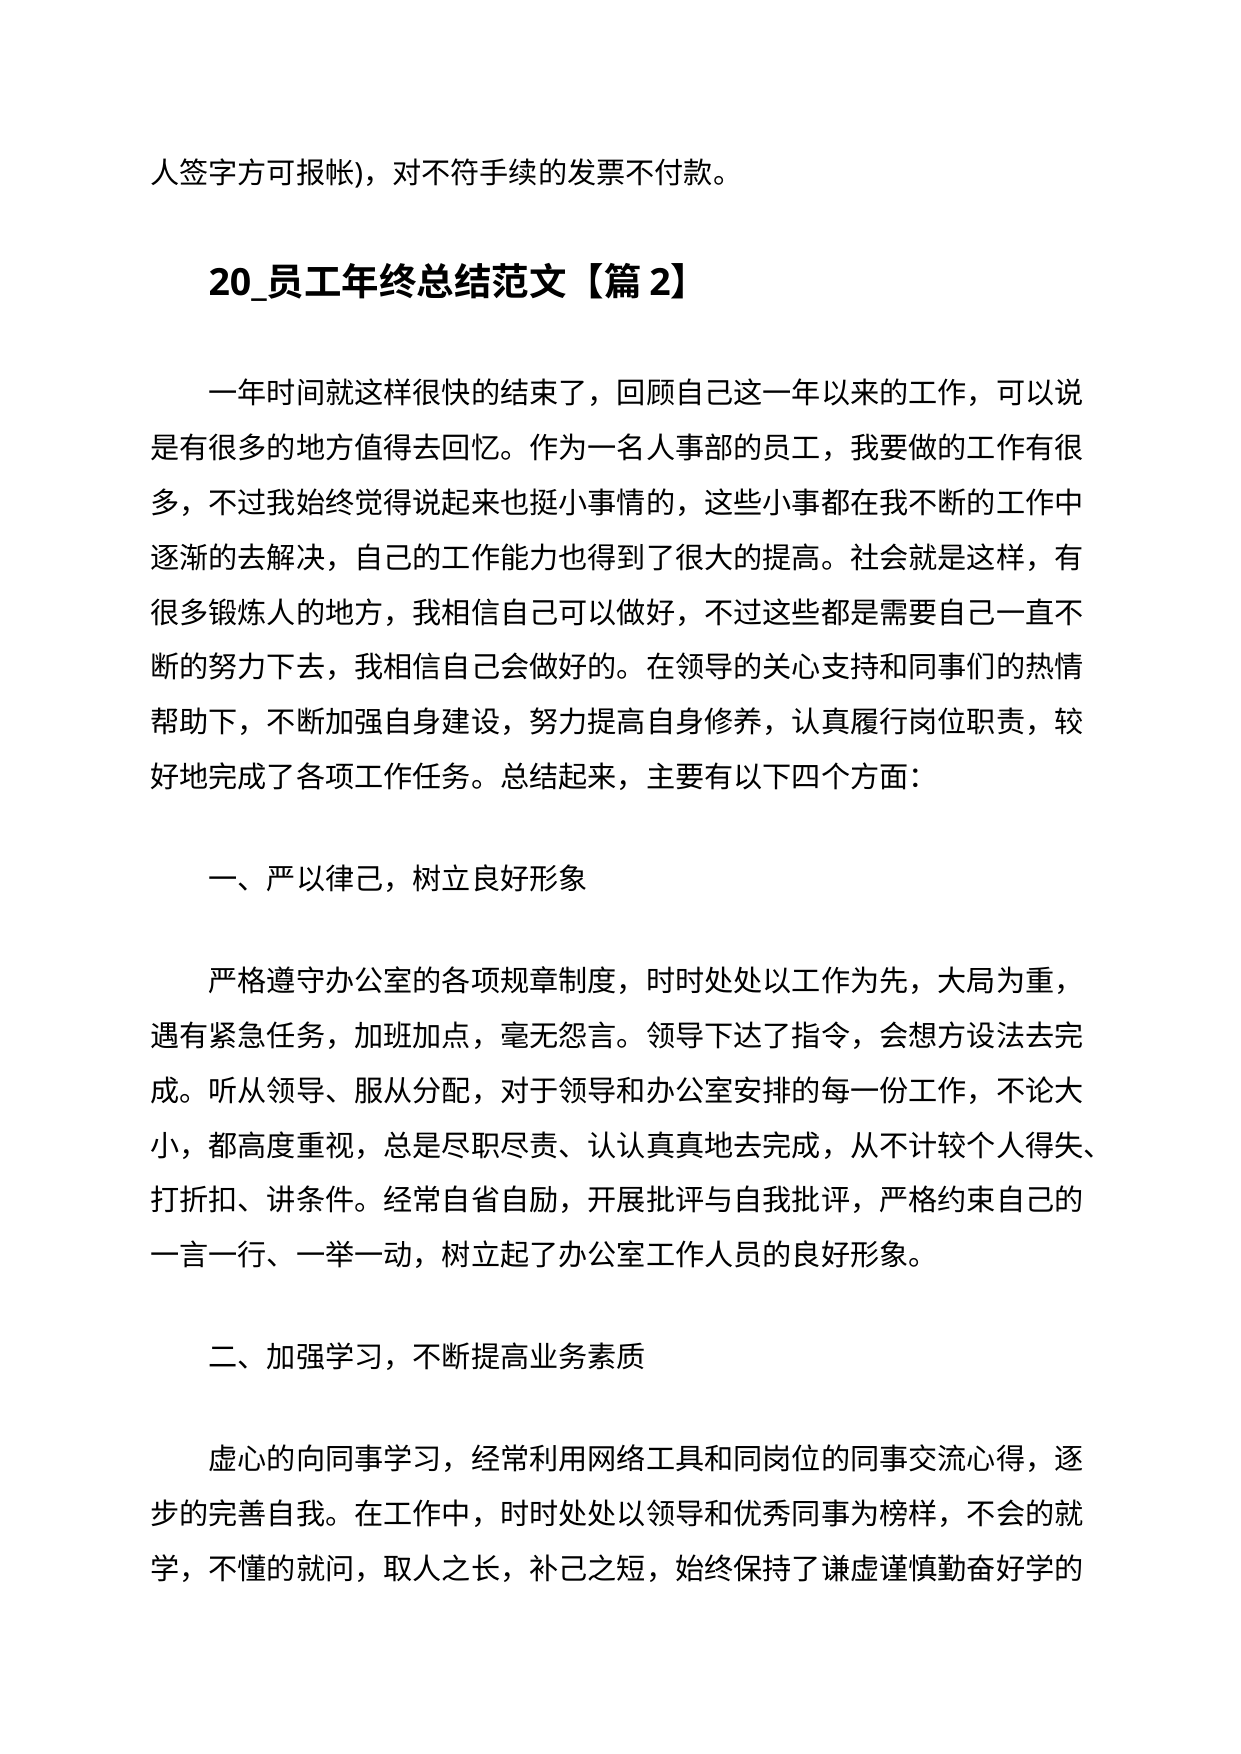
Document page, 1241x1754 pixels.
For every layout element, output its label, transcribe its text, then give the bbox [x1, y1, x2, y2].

text 一、严以律己，树立良好形象 [150, 856, 1090, 898]
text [150, 150, 1090, 192]
text 20_员工年终总结范文【篇2】 [150, 252, 1090, 306]
text 一年时间就这样很快的结束了，回顾自己这一年以来的工作，可以说是有很多的地方值得去回忆。作为一名人事部的员工，我要做的工作有很多，不过我始终觉得说起来也挺小事情的，这些小事都在我不断的工作中逐渐的去解决，自己的工作能力也得到了很大的提高。社会就是这样，有很多锻炼人的地方，我相信自己可以做好，不过这些都是需要自己一直不断的努力下去，我相信自己会做好的。在领导的关心支持和同事们的热情帮助下，不断加强自身建设，努力提高自身修养，认真履行岗位职责，较好地完成了各项工作任务。总结起来，主要有以下四个方面： [150, 369, 1090, 796]
text 二、加强学习，不断提高业务素质 [150, 1334, 1090, 1376]
text 严格遵守办公室的各项规章制度，时时处处以工作为先，大局为重，遇有紧急任务，加班加点，毫无怨言。领导下达了指令，会想方设法去完成。听从领导、服从分配，对于领导和办公室安排的每一份工作，不论大小，都高度重视，总是尽职尽责、认认真真地去完成，从不计较个人得失、打折扣、讲条件。经常自省自励，开展批评与自我批评，严格约束自己的一言一行、一举一动，树立起了办公室工作人员的良好形象。 [150, 957, 1090, 1274]
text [150, 1435, 1090, 1587]
